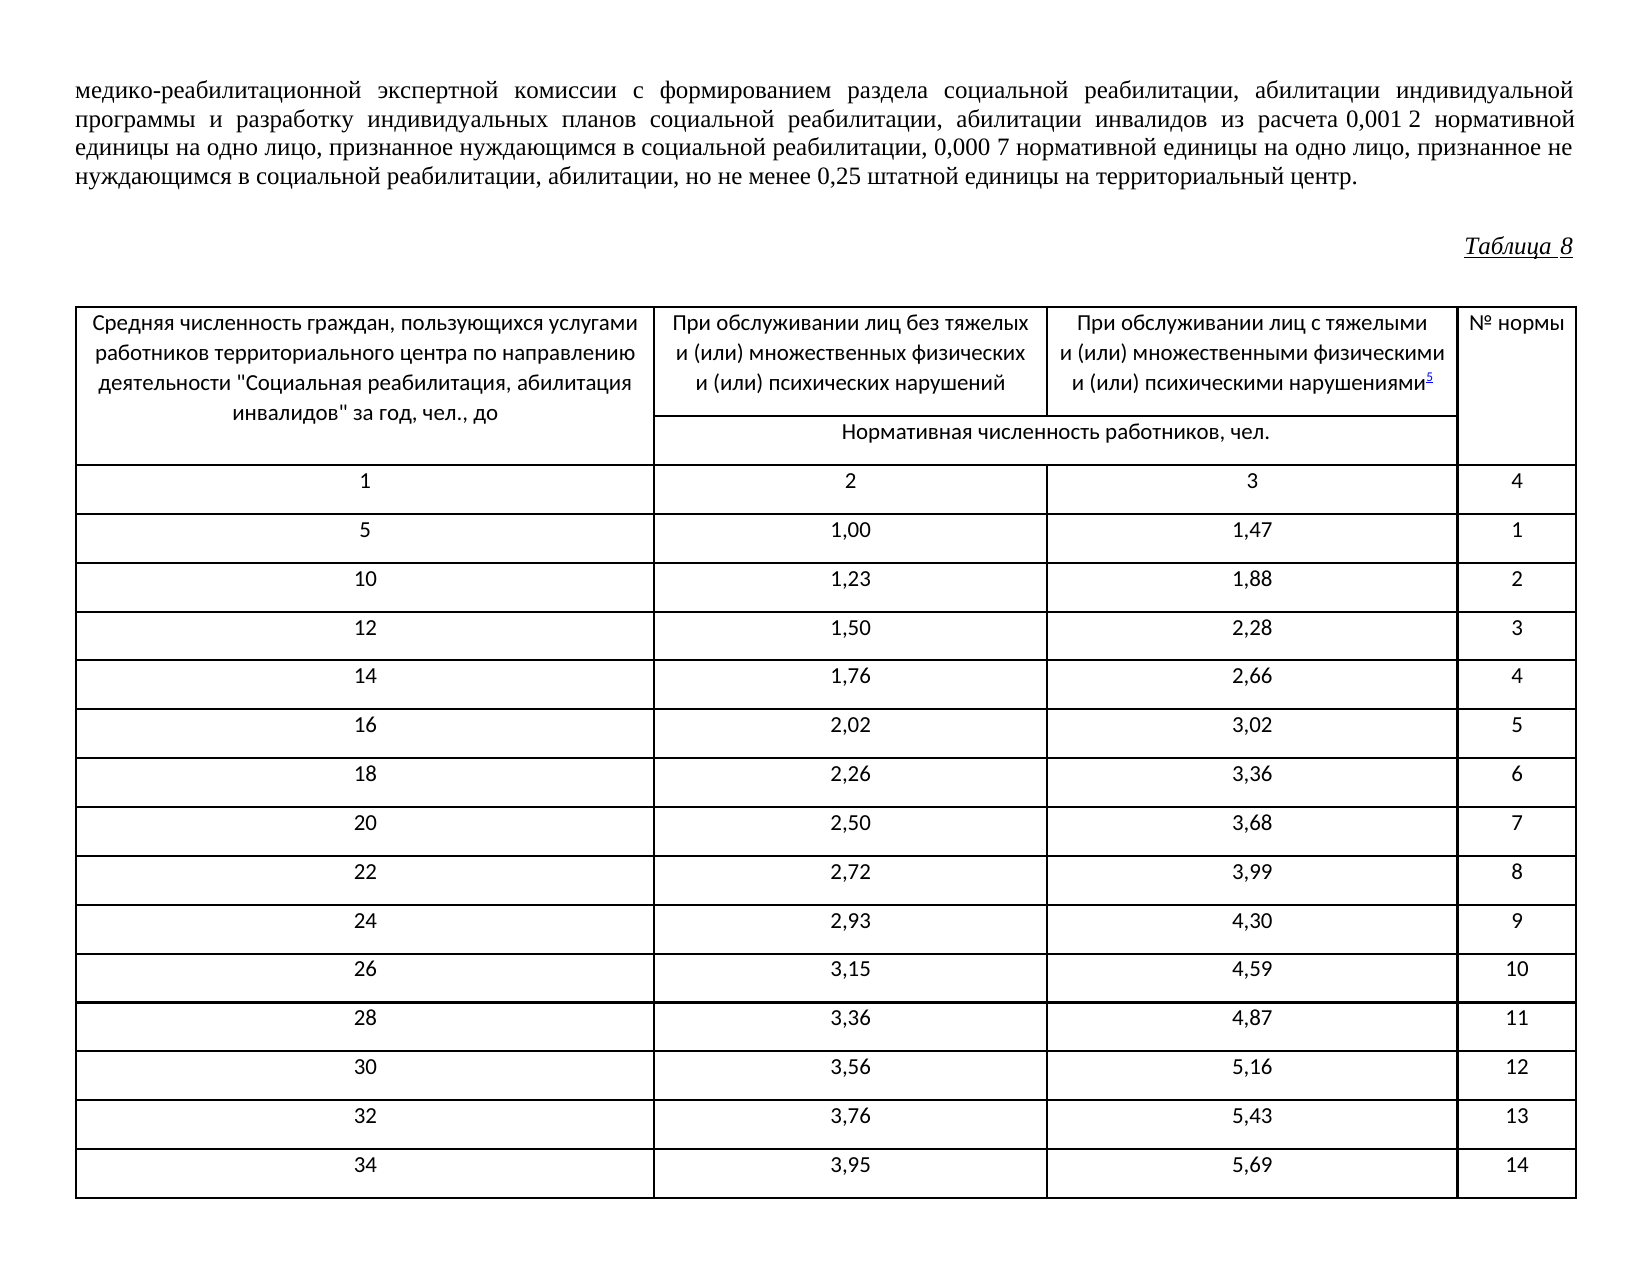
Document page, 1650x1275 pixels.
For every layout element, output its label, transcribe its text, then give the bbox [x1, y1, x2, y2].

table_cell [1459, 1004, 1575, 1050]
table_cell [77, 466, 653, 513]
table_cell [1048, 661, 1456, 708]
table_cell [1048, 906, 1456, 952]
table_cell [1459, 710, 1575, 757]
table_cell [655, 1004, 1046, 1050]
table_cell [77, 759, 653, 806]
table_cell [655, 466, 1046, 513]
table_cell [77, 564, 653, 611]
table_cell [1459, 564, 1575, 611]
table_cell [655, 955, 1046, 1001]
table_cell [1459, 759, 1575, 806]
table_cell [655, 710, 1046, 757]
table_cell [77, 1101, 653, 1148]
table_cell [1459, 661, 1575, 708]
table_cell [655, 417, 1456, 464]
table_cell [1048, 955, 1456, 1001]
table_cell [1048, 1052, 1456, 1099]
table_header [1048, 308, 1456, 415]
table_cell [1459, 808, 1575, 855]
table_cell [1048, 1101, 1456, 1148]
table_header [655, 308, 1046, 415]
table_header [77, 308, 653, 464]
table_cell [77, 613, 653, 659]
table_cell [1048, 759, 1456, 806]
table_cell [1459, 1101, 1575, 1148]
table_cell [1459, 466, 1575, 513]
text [75, 75, 1575, 190]
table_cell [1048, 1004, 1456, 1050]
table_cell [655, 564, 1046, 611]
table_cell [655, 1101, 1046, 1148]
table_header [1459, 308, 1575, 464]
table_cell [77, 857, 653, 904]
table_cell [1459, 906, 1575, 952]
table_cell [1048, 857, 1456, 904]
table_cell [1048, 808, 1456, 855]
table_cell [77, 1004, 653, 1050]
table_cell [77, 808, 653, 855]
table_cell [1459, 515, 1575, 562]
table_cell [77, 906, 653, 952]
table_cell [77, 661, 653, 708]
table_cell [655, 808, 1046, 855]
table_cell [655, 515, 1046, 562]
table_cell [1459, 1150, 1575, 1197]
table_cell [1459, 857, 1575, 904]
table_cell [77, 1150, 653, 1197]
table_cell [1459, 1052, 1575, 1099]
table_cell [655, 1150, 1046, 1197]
text Таблица 8 [75, 232, 1575, 260]
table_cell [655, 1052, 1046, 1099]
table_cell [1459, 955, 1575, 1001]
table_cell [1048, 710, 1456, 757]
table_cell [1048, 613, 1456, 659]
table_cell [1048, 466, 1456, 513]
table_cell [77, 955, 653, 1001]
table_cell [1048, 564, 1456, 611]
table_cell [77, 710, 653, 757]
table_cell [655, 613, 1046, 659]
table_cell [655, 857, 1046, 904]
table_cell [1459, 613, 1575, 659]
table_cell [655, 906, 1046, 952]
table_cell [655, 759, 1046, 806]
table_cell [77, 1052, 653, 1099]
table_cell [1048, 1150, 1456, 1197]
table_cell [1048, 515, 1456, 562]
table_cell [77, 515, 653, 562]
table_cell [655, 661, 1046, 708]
